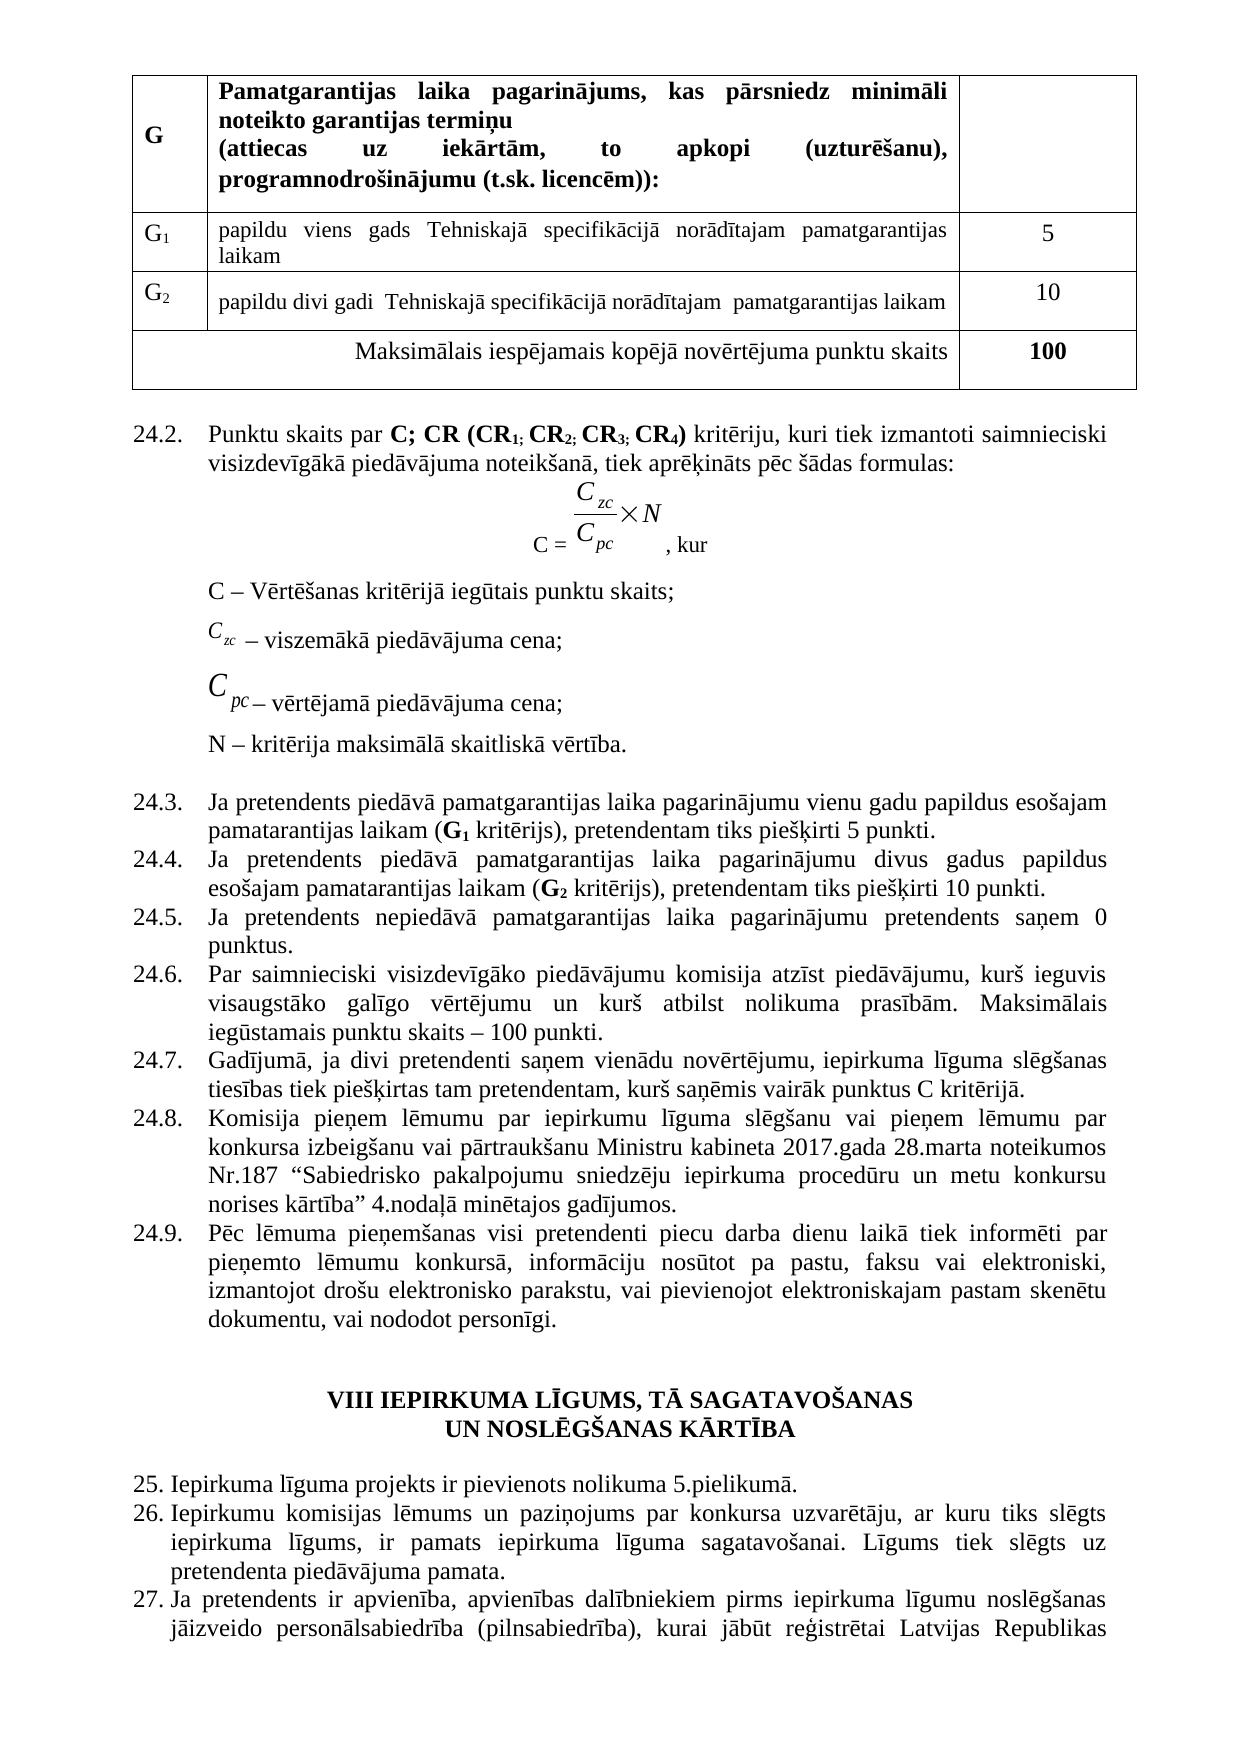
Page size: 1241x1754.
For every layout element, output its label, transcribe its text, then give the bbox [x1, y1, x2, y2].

list Iepirkuma līguma projekts ir pievienots nolikuma 5.pielikumā. [133, 1469, 1107, 1498]
table_cell Pamatgarantijas laika pagarinājums, kas pārsniedz minimāli noteikto garantijas termiņu (attiecas uz iekārtām, to apkopi (uzturēšanu), programnodrošinājumu (t.sk. licencēm)): [208, 76, 959, 212]
list Par saimnieciski visizdevīgāko piedāvājumu komisija atzīst piedāvājumu, kurš ieguvis visaugstāko galīgo vērtējumu un kurš atbilst nolikuma prasībām. Maksimālais iegūstamais punktu skaits – 100 punkti. [133, 959, 1107, 1045]
list Gadījumā, ja divi pretendenti saņem vienādu novērtējumu, iepirkuma līguma slēgšanas tiesības tiek piešķirtas tam pretendentam, kurš saņēmis vairāk punktus C kritērijā. [133, 1045, 1107, 1103]
text – viszemākā piedāvājuma cena; [208, 618, 1107, 654]
text UN NOSLĒGŠANAS KĀRTĪBA [133, 1414, 1107, 1443]
list Ja pretendents piedāvā pamatgarantijas laika pagarinājumu vienu gadu papildus esošajam pamatarantijas laikam (G1 kritērijs), pretendentam tiks piešķirti 5 punkti. [133, 787, 1107, 844]
list Iepirkumu komisijas lēmums un paziņojums par konkursa uzvarētāju, ar kuru tiks slēgts iepirkuma līgums, ir pamats iepirkuma līguma sagatavošanai. Līgums tiek slēgts uz pretendenta piedāvājuma pamata. [133, 1498, 1107, 1584]
list Pēc lēmuma pieņemšanas visi pretendenti piecu darba dienu laikā tiek informēti par pieņemto lēmumu konkursā, informāciju nosūtot pa pastu, faksu vai elektroniski, izmantojot drošu elektronisko parakstu, vai pievienojot elektroniskajam pastam skenētu dokumentu, vai nododot personīgi. [133, 1218, 1107, 1333]
list Ja pretendents piedāvā pamatgarantijas laika pagarinājumu divus gadus papildus esošajam pamatarantijas laikam (G2 kritērijs), pretendentam tiks piešķirti 10 punkti. [133, 844, 1107, 902]
table_cell [133, 331, 207, 389]
text C – Vērtēšanas kritērijā iegūtais punktu skaits; [208, 576, 1107, 605]
table_cell papildu viens gads Tehniskajā specifikācijā norādītajam pamatgarantijas laikam [208, 213, 959, 271]
table_cell G1 [133, 213, 207, 271]
table_cell 100 [960, 331, 1136, 389]
list Komisija pieņem lēmumu par iepirkumu līguma slēgšanu vai pieņem lēmumu par konkursa izbeigšanu vai pārtraukšanu Ministru kabineta 2017.gada 28.marta noteikumos Nr.187 “Sabiedrisko pakalpojumu sniedzēju iepirkuma procedūru un metu konkursu norises kārtība” 4.nodaļā minētajos gadījumos. [133, 1103, 1107, 1218]
table_cell Maksimālais iespējamais kopējā novērtējuma punktu skaits [207, 331, 959, 389]
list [133, 1584, 1107, 1642]
table_cell papildu divi gadi Tehniskajā specifikācijā norādītajam pamatgarantijas laikam [208, 272, 959, 330]
table_cell G2 [133, 272, 207, 330]
text – vērtējamā piedāvājuma cena; [208, 667, 1107, 717]
table_cell [960, 76, 1136, 212]
text N – kritērija maksimālā skaitliskā vērtība. [208, 729, 1107, 758]
list Ja pretendents nepiedāvā pamatgarantijas laika pagarinājumu pretendents saņem 0 punktus. [133, 902, 1107, 959]
list Punktu skaits par C; CR (CR1; CR2; CR3; CR4) kritēriju, kuri tiek izmantoti saimnieciski visizdevīgākā piedāvājuma noteikšanā, tiek aprēķināts pēc šādas formulas: [133, 419, 1107, 477]
text C = , kur [133, 477, 1107, 558]
text VIII IEPIRKUMA LĪGUMS, TĀ SAGATAVOŠANAS [133, 1386, 1107, 1414]
table_cell G [133, 76, 207, 212]
table_cell 10 [960, 272, 1136, 330]
table_cell 5 [960, 213, 1136, 271]
